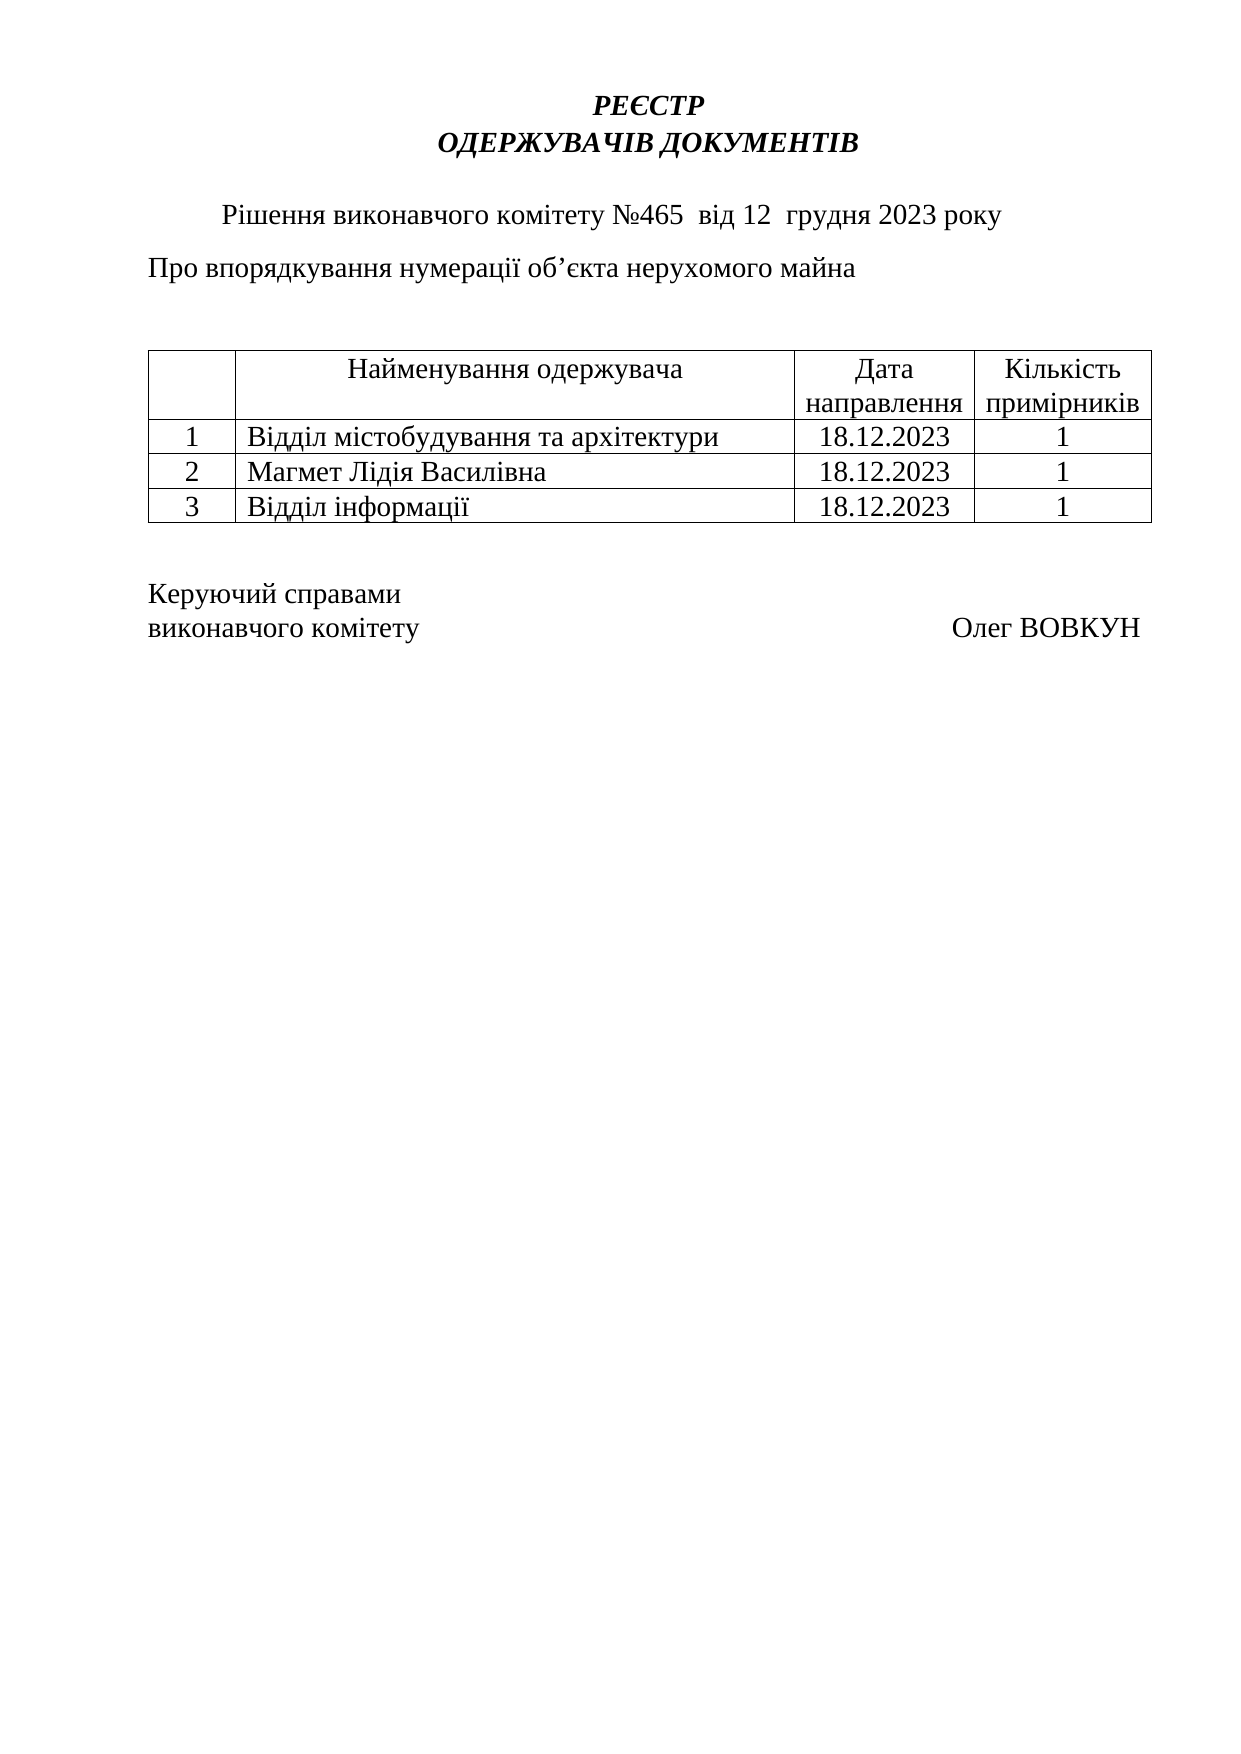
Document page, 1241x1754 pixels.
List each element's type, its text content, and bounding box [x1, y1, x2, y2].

table_cell 1 [975, 489, 1151, 522]
table_cell 1 [149, 420, 235, 453]
table_header Дата направлення [795, 351, 974, 418]
table_header Найменування одержувача [236, 351, 794, 418]
table_header [149, 351, 235, 418]
table_cell 1 [975, 420, 1151, 453]
table_cell 18.12.2023 [795, 420, 974, 453]
table_cell 3 [149, 489, 235, 522]
table_header Кількість примірників [975, 351, 1151, 418]
text Про впорядкування нумерації об’єкта нерухомого майна [148, 250, 1152, 283]
text ОДЕРЖУВАЧІВ ДОКУМЕНТІВ [148, 125, 1152, 158]
table_cell 18.12.2023 [795, 489, 974, 522]
table_cell Відділ містобудування та архітектури [236, 420, 794, 453]
text РЕЄСТР [148, 88, 1152, 122]
table_cell 2 [149, 454, 235, 488]
text виконавчого комітету Олег ВОВКУН [148, 610, 1152, 643]
table_cell Відділ інформації [236, 489, 794, 522]
text Керуючий справами [148, 576, 1152, 610]
table_cell 18.12.2023 [795, 454, 974, 488]
text Рішення виконавчого комітету №465 від 12 грудня 2023 року [148, 197, 1152, 231]
table_cell Магмет Лідія Василівна [236, 454, 794, 488]
table_cell 1 [975, 454, 1151, 488]
